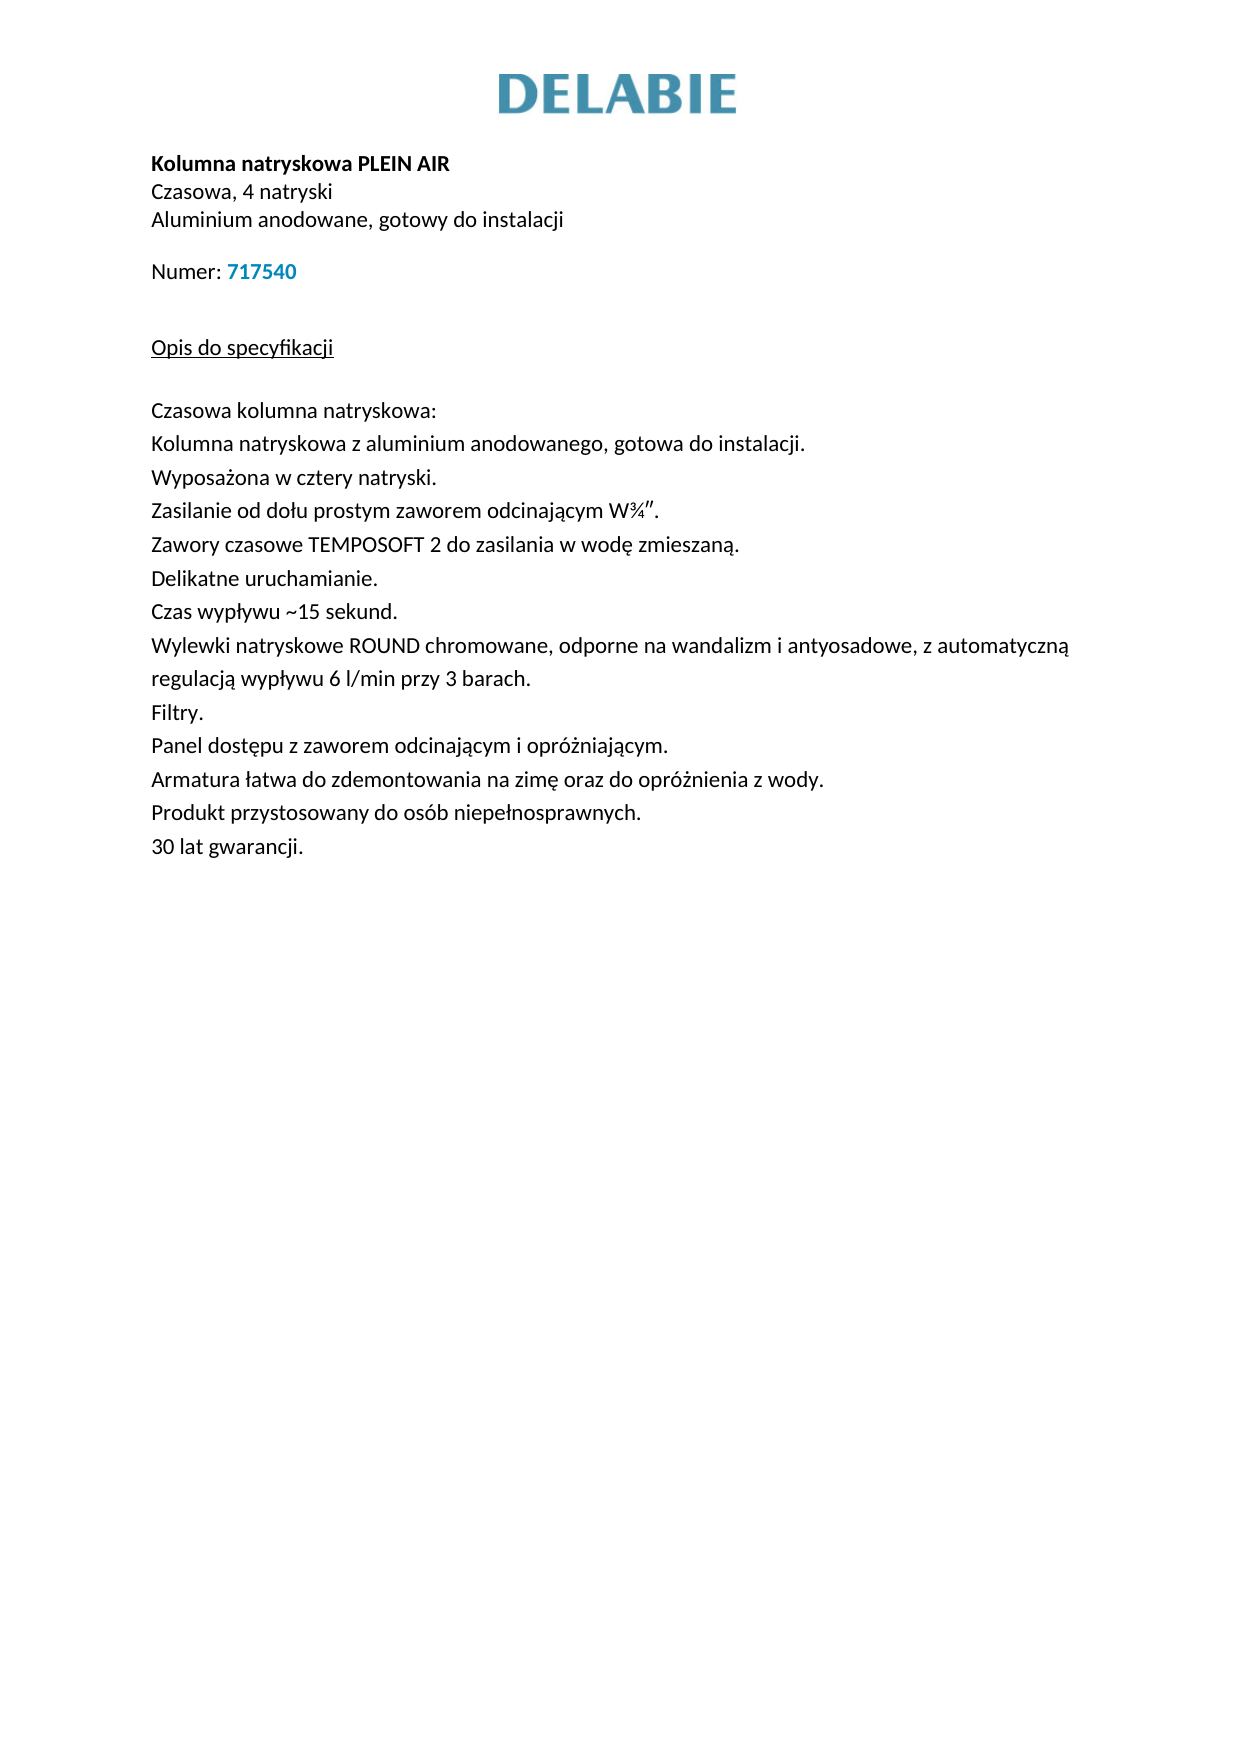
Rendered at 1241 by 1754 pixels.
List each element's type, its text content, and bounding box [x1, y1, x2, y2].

picture [497, 74, 738, 114]
text Numer: 717540 [151, 257, 1084, 285]
text 30 lat gwarancji. [151, 832, 1084, 860]
text Zawory czasowe TEMPOSOFT 2 do zasilania w wodę zmieszaną. [151, 530, 1084, 558]
text Armatura łatwa do zdemontowania na zimę oraz do opróżnienia z wody. [151, 765, 1084, 793]
text Wyposażona w cztery natryski. [151, 463, 1084, 491]
text Produkt przystosowany do osób niepełnosprawnych. [151, 798, 1084, 827]
text Panel dostępu z zaworem odcinającym i opróżniającym. [151, 731, 1084, 759]
text Delikatne uruchamianie. [151, 564, 1084, 592]
text Filtry. [151, 698, 1084, 726]
text Kolumna natryskowa PLEIN AIR [151, 149, 1084, 177]
text Kolumna natryskowa z aluminium anodowanego, gotowa do instalacji. [151, 429, 1084, 458]
text Wylewki natryskowe ROUND chromowane, odporne na wandalizm i antyosadowe, z automatyczną regulacją wypływu 6 l/min przy 3 barach. [151, 631, 1084, 692]
text Czas wypływu ~15 sekund. [151, 597, 1084, 625]
text Zasilanie od dołu prostym zaworem odcinającym W¾″. [151, 497, 1084, 525]
text Czasowa, 4 natryski [151, 177, 1084, 205]
text Czasowa kolumna natryskowa: [151, 396, 1084, 424]
text Opis do specyfikacji [151, 333, 1084, 361]
text Aluminium anodowane, gotowy do instalacji [151, 205, 1084, 233]
